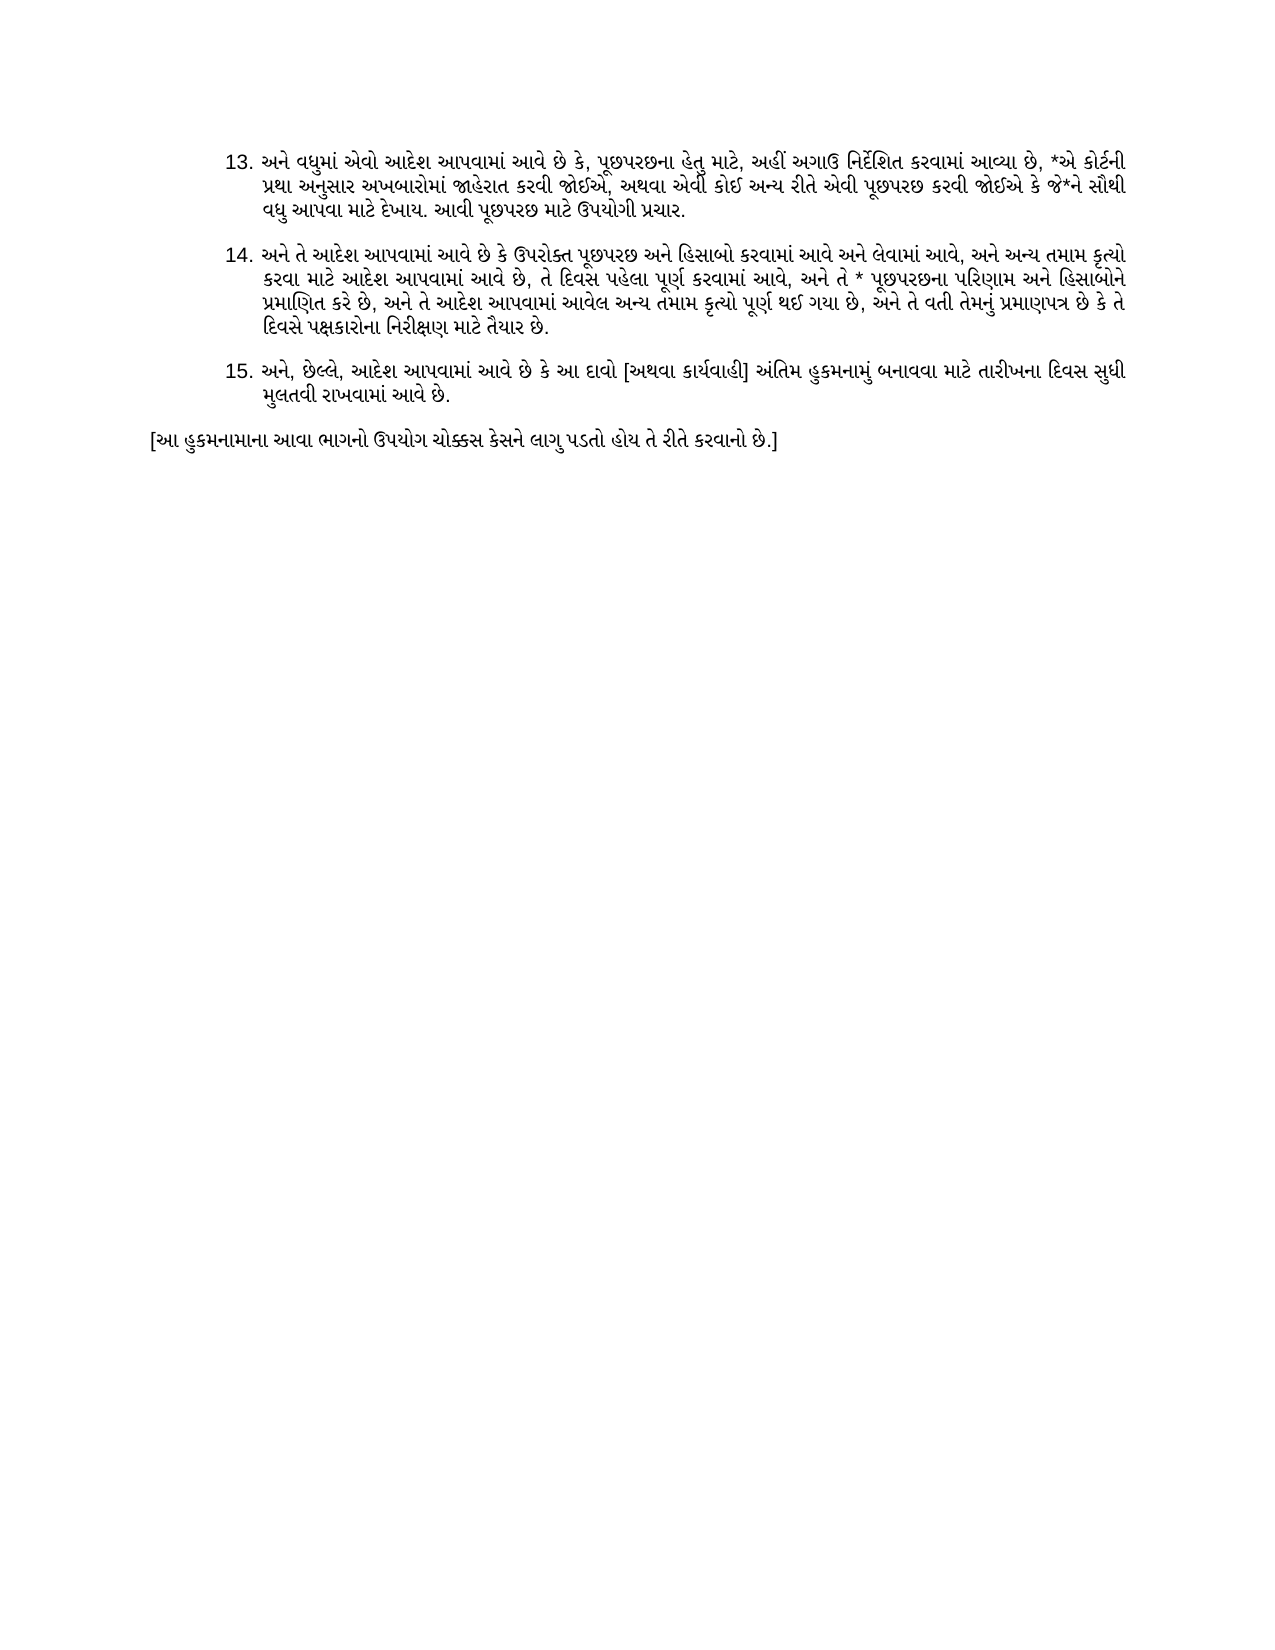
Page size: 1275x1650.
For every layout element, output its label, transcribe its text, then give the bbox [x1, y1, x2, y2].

text 14. અને તે આદેશ આપવામાં આવે છે કે ઉપરોક્ત પૂછપરછ અને હિસાબો કરવામાં આવે અને લેવામાં આવે, અને અન્ય તમામ કૃત્યો કરવા માટે આદેશ આપવામાં આવે છે, તે દિવસ પહેલા પૂર્ણ કરવામાં આવે, અને તે * પૂછપરછના પરિણામ અને હિસાબોને પ્રમાણિત કરે છે, અને તે આદેશ આપવામાં આવેલ અન્ય તમામ કૃત્યો પૂર્ણ થઈ ગયા છે, અને તે વતી તેમનું પ્રમાણપત્ર છે કે તે દિવસે પક્ષકારોના નિરીક્ષણ માટે તૈયાર છે. [225, 243, 1125, 338]
text [આ હુકમનામાના આવા ભાગનો ઉપયોગ ચોક્કસ કેસને લાગુ પડતો હોય તે રીતે કરવાનો છે.] [150, 428, 1125, 452]
text 13. અને વધુમાં એવો આદેશ આપવામાં આવે છે કે, પૂછપરછના હેતુ માટે, અહીં અગાઉ નિર્દેશિત કરવામાં આવ્યા છે, *એ કોર્ટની પ્રથા અનુસાર અખબારોમાં જાહેરાત કરવી જોઈએ, અથવા એવી કોઈ અન્ય રીતે એવી પૂછપરછ કરવી જોઈએ કે જે*ને સૌથી વધુ આપવા માટે દેખાય. આવી પૂછપરછ માટે ઉપયોગી પ્રચાર. [225, 150, 1125, 222]
text 15. અને, છેલ્લે, આદેશ આપવામાં આવે છે કે આ દાવો [અથવા કાર્યવાહી] અંતિમ હુકમનામું બનાવવા માટે તારીખના દિવસ સુધી મુલતવી રાખવામાં આવે છે. [225, 359, 1125, 407]
